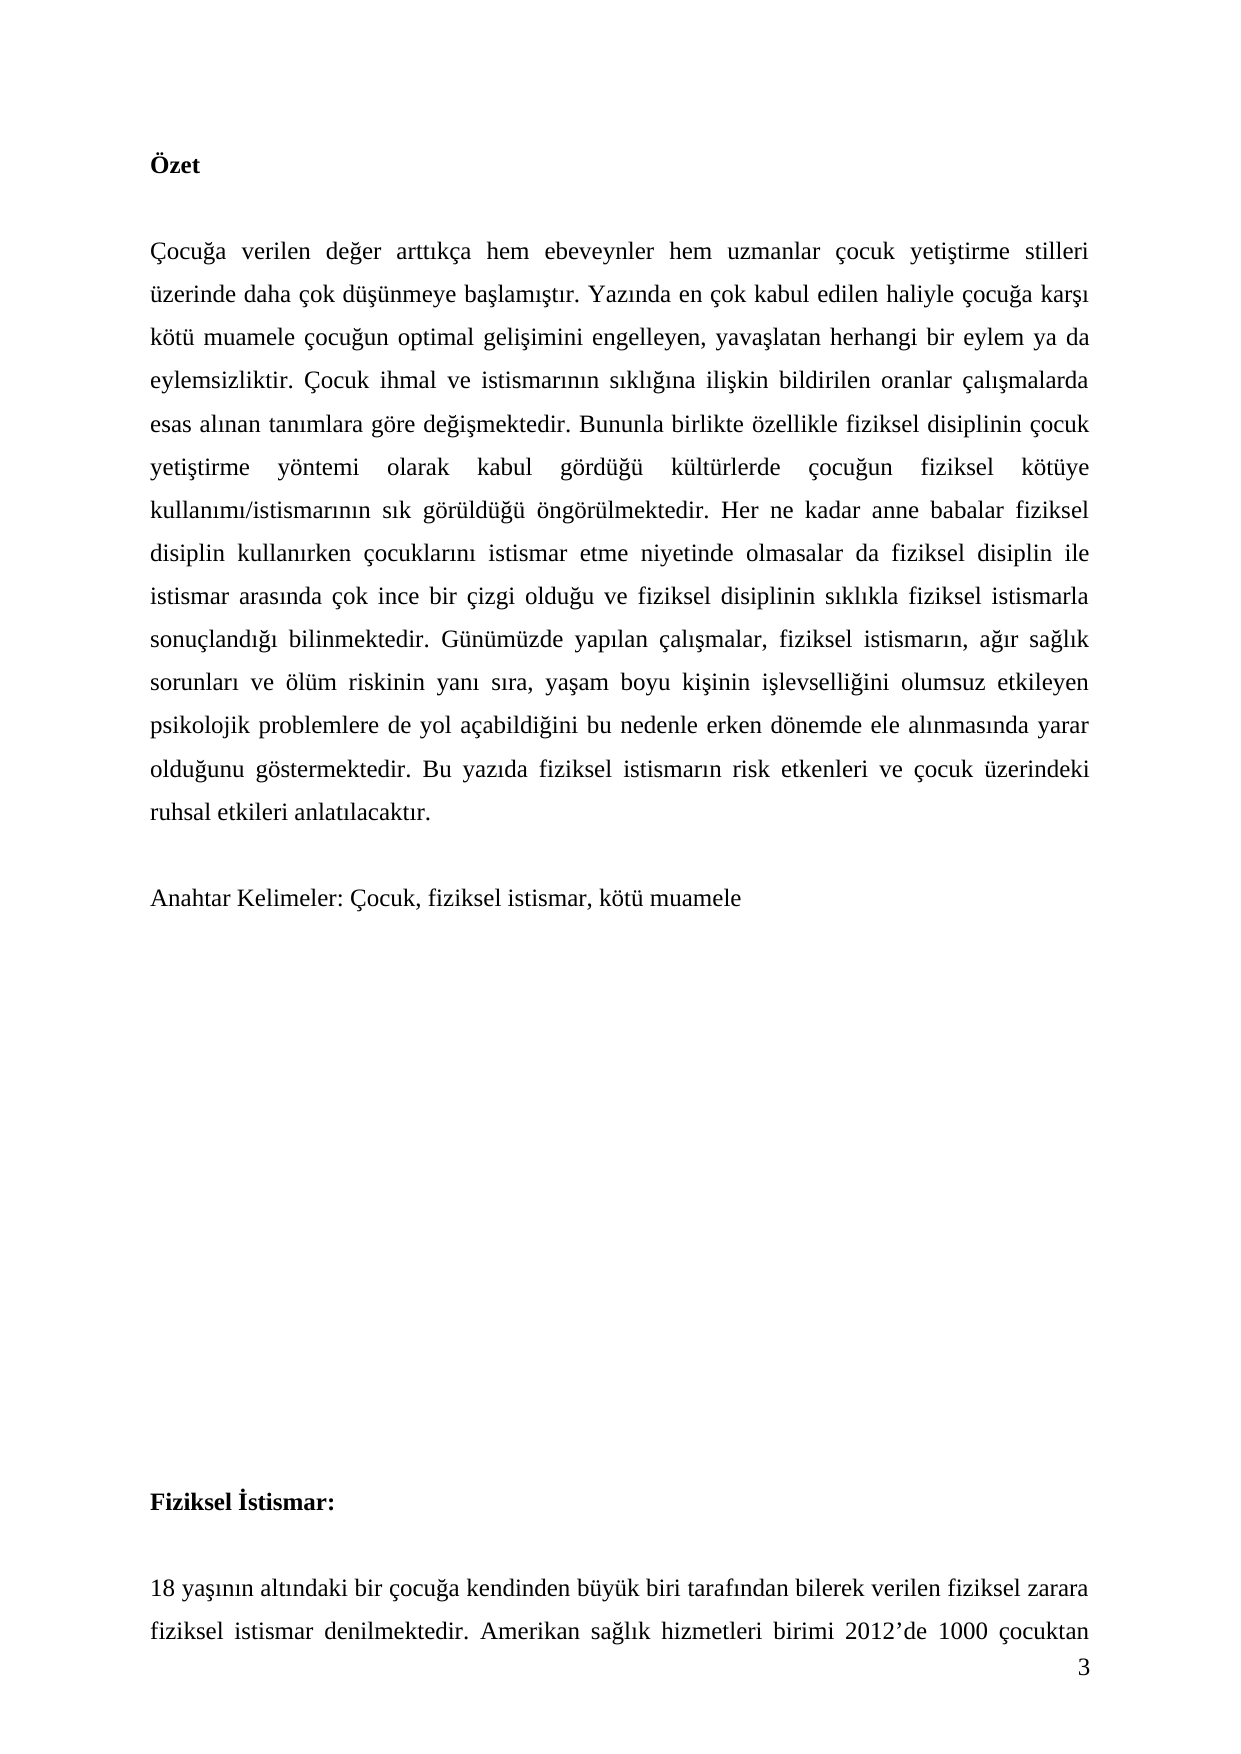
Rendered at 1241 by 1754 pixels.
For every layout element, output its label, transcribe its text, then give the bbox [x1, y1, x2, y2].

text Çocuğa verilen değer arttıkça hem ebeveynler hem uzmanlar çocuk yetiştirme stilleri üzerinde daha çok düşünmeye başlamıştır. Yazında en çok kabul edilen haliyle çocuğa karşı kötü muamele çocuğun optimal gelişimini engelleyen, yavaşlatan herhangi bir eylem ya da eylemsizliktir. Çocuk ihmal ve istismarının sıklığına ilişkin bildirilen oranlar çalışmalarda esas alınan tanımlara göre değişmektedir. Bununla birlikte özellikle fiziksel disiplinin çocuk yetiştirme yöntemi olarak kabul gördüğü kültürlerde çocuğun fiziksel kötüye kullanımı/istismarının sık görüldüğü öngörülmektedir. Her ne kadar anne babalar fiziksel disiplin kullanırken çocuklarını istismar etme niyetinde olmasalar da fiziksel disiplin ile istismar arasında çok ince bir çizgi olduğu ve fiziksel disiplinin sıklıkla fiziksel istismarla sonuçlandığı bilinmektedir. Günümüzde yapılan çalışmalar, fiziksel istismarın, ağır sağlık sorunları ve ölüm riskinin yanı sıra, yaşam boyu kişinin işlevselliğini olumsuz etkileyen psikolojik problemlere de yol açabildiğini bu nedenle erken dönemde ele alınmasında yarar olduğunu göstermektedir. Bu yazıda fiziksel istismarın risk etkenleri ve çocuk üzerindeki ruhsal etkileri anlatılacaktır. [150, 236, 1090, 826]
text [150, 1573, 1090, 1645]
text Anahtar Kelimeler: Çocuk, fiziksel istismar, kötü muamele [150, 883, 1090, 912]
text Fiziksel İstismar: [150, 1487, 1090, 1516]
text Özet [150, 150, 1090, 179]
